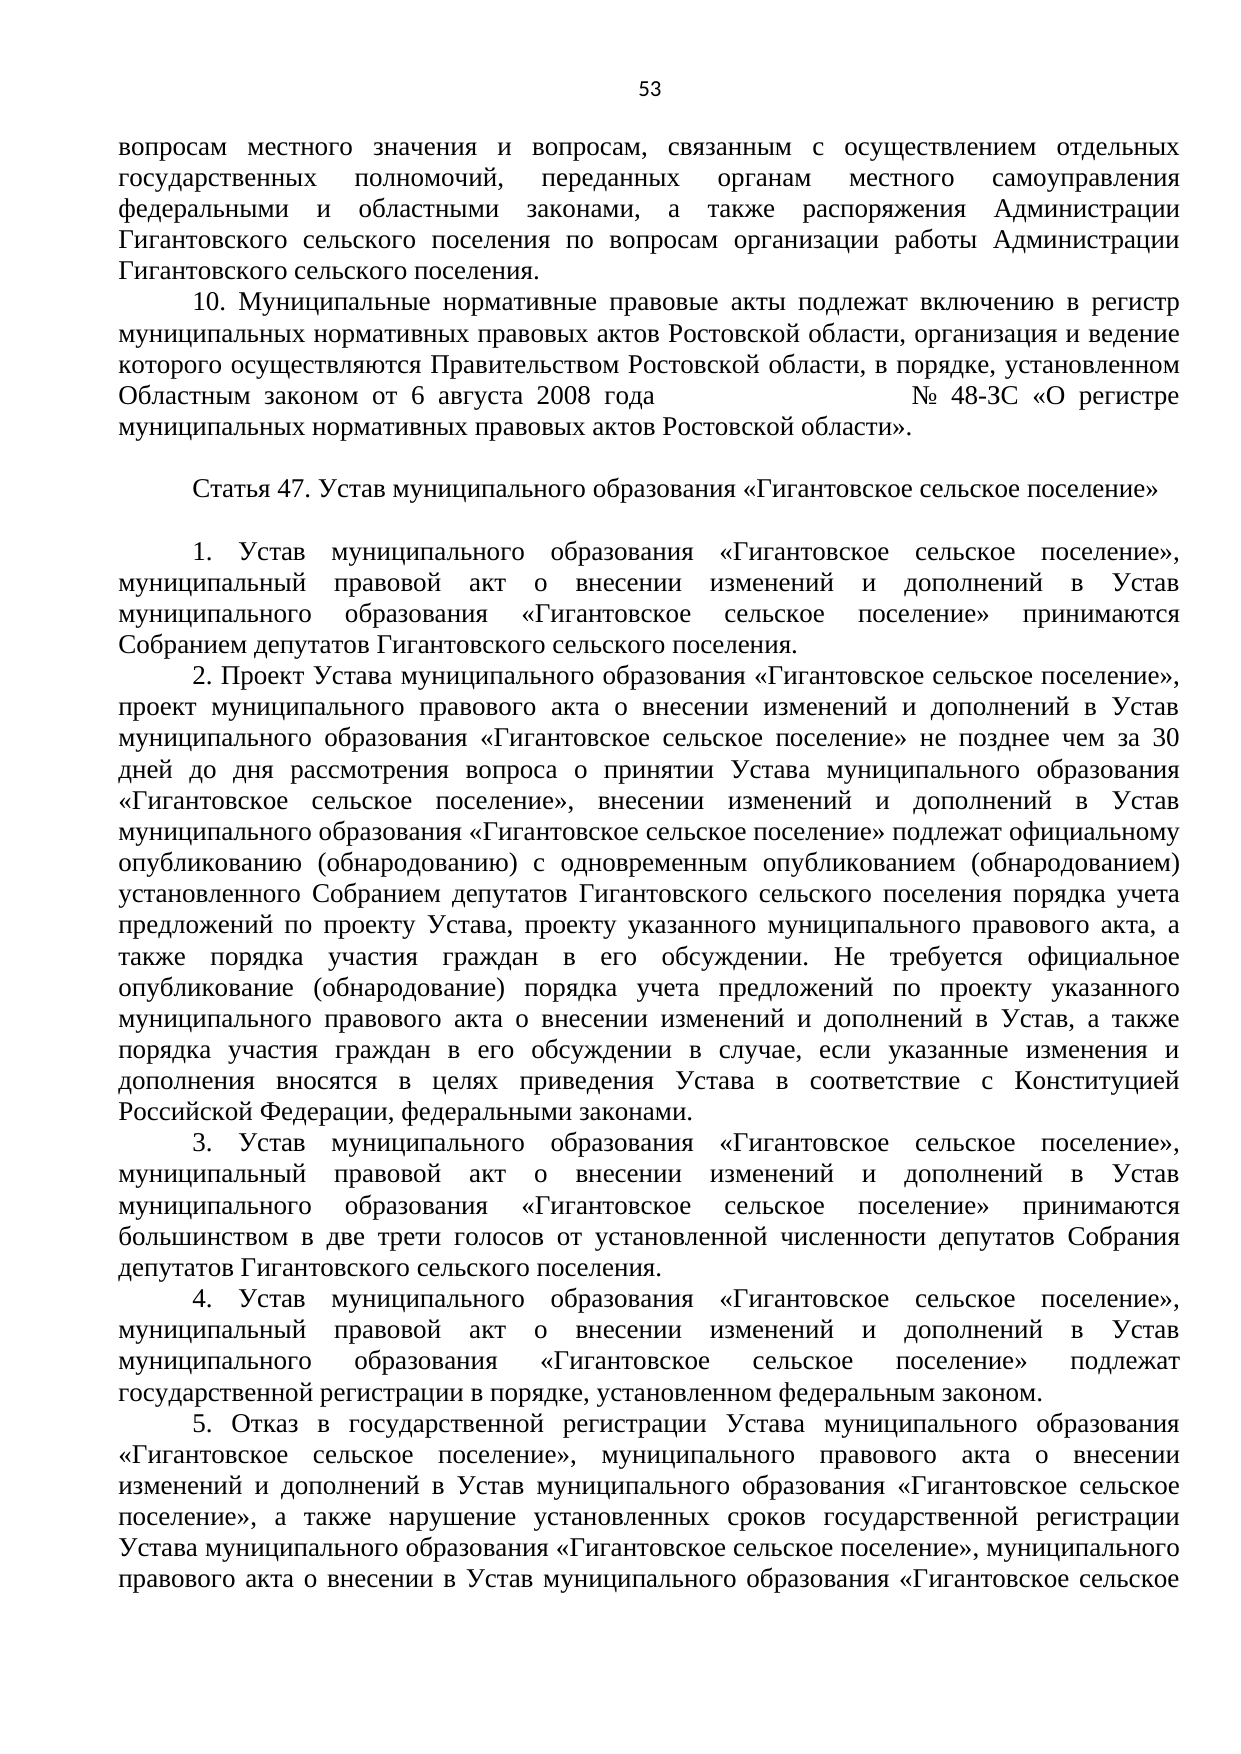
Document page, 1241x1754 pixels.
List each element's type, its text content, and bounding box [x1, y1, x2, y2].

text 10. Муниципальные нормативные правовые акты подлежат включению в регистр муниципальных нормативных правовых актов Ростовской области, организация и ведение которого осуществляются Правительством Ростовской области, в порядке, установленном Областным законом от 6 августа 2008 года № 48-ЗС «О регистре муниципальных нормативных правовых актов Ростовской области». [118, 286, 1181, 441]
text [118, 130, 1181, 286]
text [118, 1407, 1181, 1594]
text 2. Проект Устава муниципального образования «Гигантовское сельское поселение», проект муниципального правового акта о внесении изменений и дополнений в Устав муниципального образования «Гигантовское сельское поселение» не позднее чем за 30 дней до дня рассмотрения вопроса о принятии Устава муниципального образования «Гигантовское сельское поселение», внесении изменений и дополнений в Устав муниципального образования «Гигантовское сельское поселение» подлежат официальному опубликованию (обнародованию) с одновременным опубликованием (обнародованием) установленного Собранием депутатов Гигантовского сельского поселения порядка учета предложений по проекту Устава, проекту указанного муниципального правового акта, а также порядка участия граждан в его обсуждении. Не требуется официальное опубликование (обнародование) порядка учета предложений по проекту указанного муниципального правового акта о внесении изменений и дополнений в Устав, а также порядка участия граждан в его обсуждении в случае, если указанные изменения и дополнения вносятся в целях приведения Устава в соответствие с Конституцией Российской Федерации, федеральными законами. [118, 659, 1181, 1126]
text 1. Устав муниципального образования «Гигантовское сельское поселение», муниципальный правовой акт о внесении изменений и дополнений в Устав муниципального образования «Гигантовское сельское поселение» принимаются Собранием депутатов Гигантовского сельского поселения. [118, 535, 1181, 659]
text 3. Устав муниципального образования «Гигантовское сельское поселение», муниципальный правовой акт о внесении изменений и дополнений в Устав муниципального образования «Гигантовское сельское поселение» принимаются большинством в две трети голосов от установленной численности депутатов Собрания депутатов Гигантовского сельского поселения. [118, 1126, 1181, 1282]
text Статья 47. Устав муниципального образования «Гигантовское сельское поселение» [118, 472, 1181, 503]
text 4. Устав муниципального образования «Гигантовское сельское поселение», муниципальный правовой акт о внесении изменений и дополнений в Устав муниципального образования «Гигантовское сельское поселение» подлежат государственной регистрации в порядке, установленном федеральным законом. [118, 1282, 1181, 1407]
